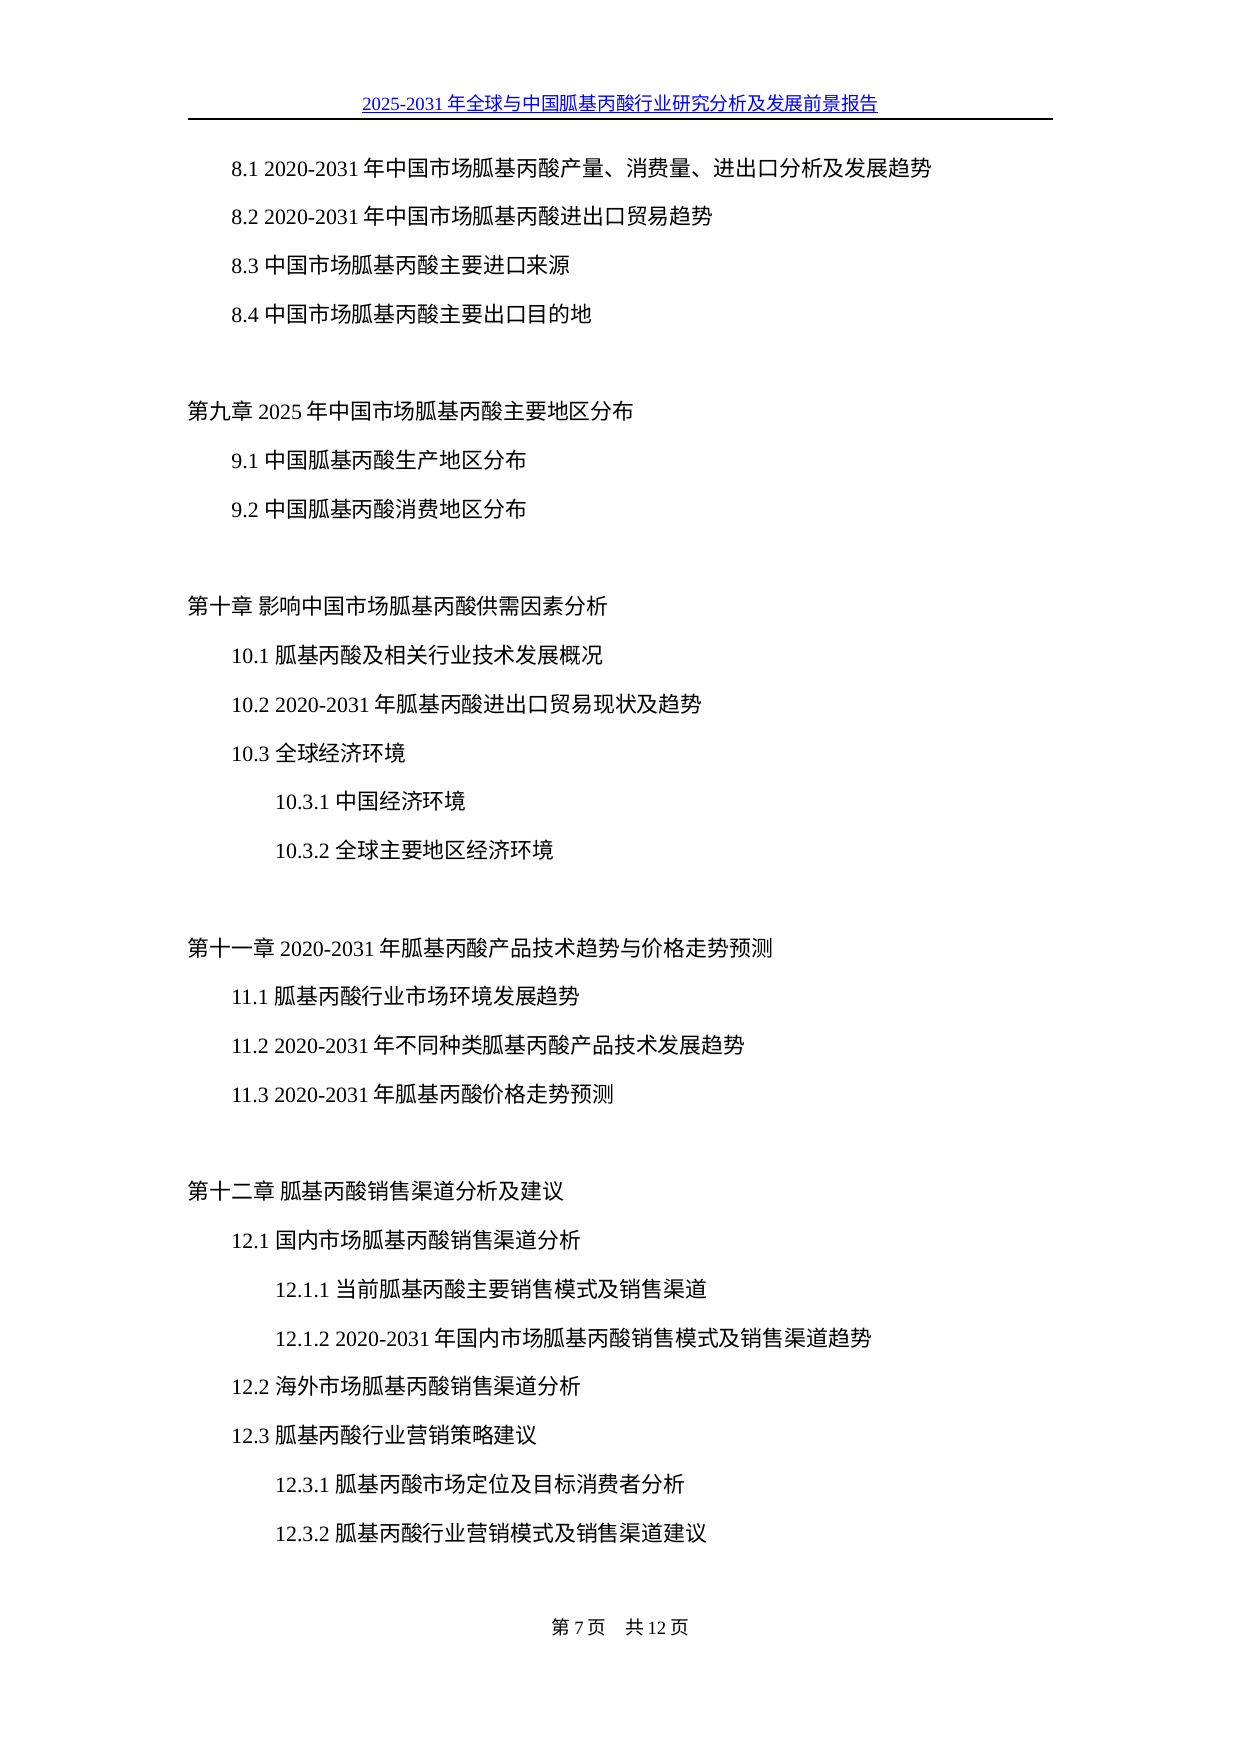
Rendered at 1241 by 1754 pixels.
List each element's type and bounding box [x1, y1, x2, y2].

text [187, 150, 1053, 1548]
